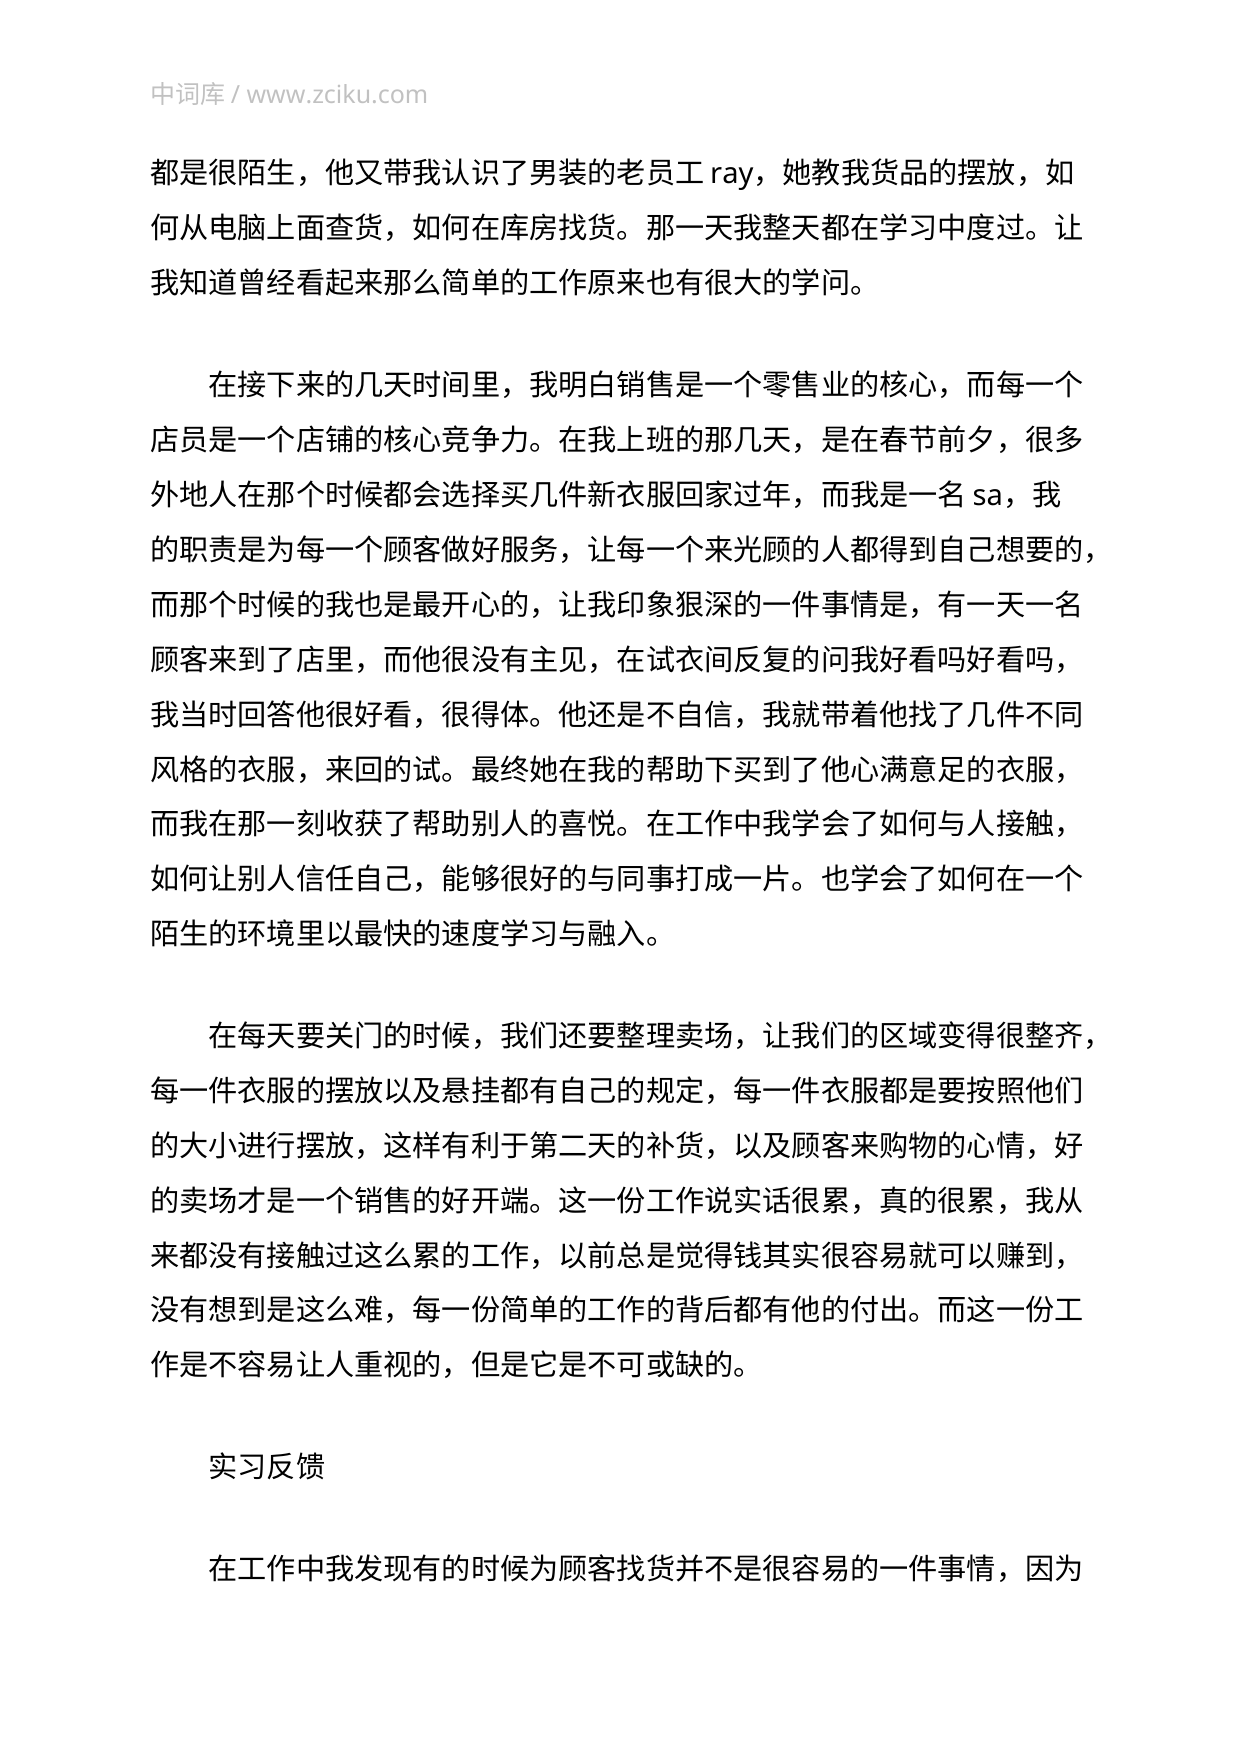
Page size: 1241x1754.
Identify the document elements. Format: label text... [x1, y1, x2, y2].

text 在每天要关门的时候，我们还要整理卖场，让我们的区域变得很整齐，每一件衣服的摆放以及悬挂都有自己的规定，每一件衣服都是要按照他们的大小进行摆放，这样有利于第二天的补货，以及顾客来购物的心情，好的卖场才是一个销售的好开端。这一份工作说实话很累，真的很累，我从来都没有接触过这么累的工作，以前总是觉得钱其实很容易就可以赚到，没有想到是这么难，每一份简单的工作的背后都有他的付出。而这一份工作是不容易让人重视的，但是它是不可或缺的。 [150, 1012, 1090, 1384]
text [150, 150, 1090, 302]
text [150, 1545, 1090, 1588]
text 实习反馈 [150, 1444, 1090, 1486]
text 在接下来的几天时间里，我明白销售是一个零售业的核心，而每一个店员是一个店铺的核心竞争力。在我上班的那几天，是在春节前夕，很多外地人在那个时候都会选择买几件新衣服回家过年，而我是一名sa，我的职责是为每一个顾客做好服务，让每一个来光顾的人都得到自己想要的，而那个时候的我也是最开心的，让我印象狠深的一件事情是，有一天一名顾客来到了店里，而他很没有主见，在试衣间反复的问我好看吗好看吗，我当时回答他很好看，很得体。他还是不自信，我就带着他找了几件不同风格的衣服，来回的试。最终她在我的帮助下买到了他心满意足的衣服，而我在那一刻收获了帮助别人的喜悦。在工作中我学会了如何与人接触，如何让别人信任自己，能够很好的与同事打成一片。也学会了如何在一个陌生的环境里以最快的速度学习与融入。 [150, 362, 1090, 953]
